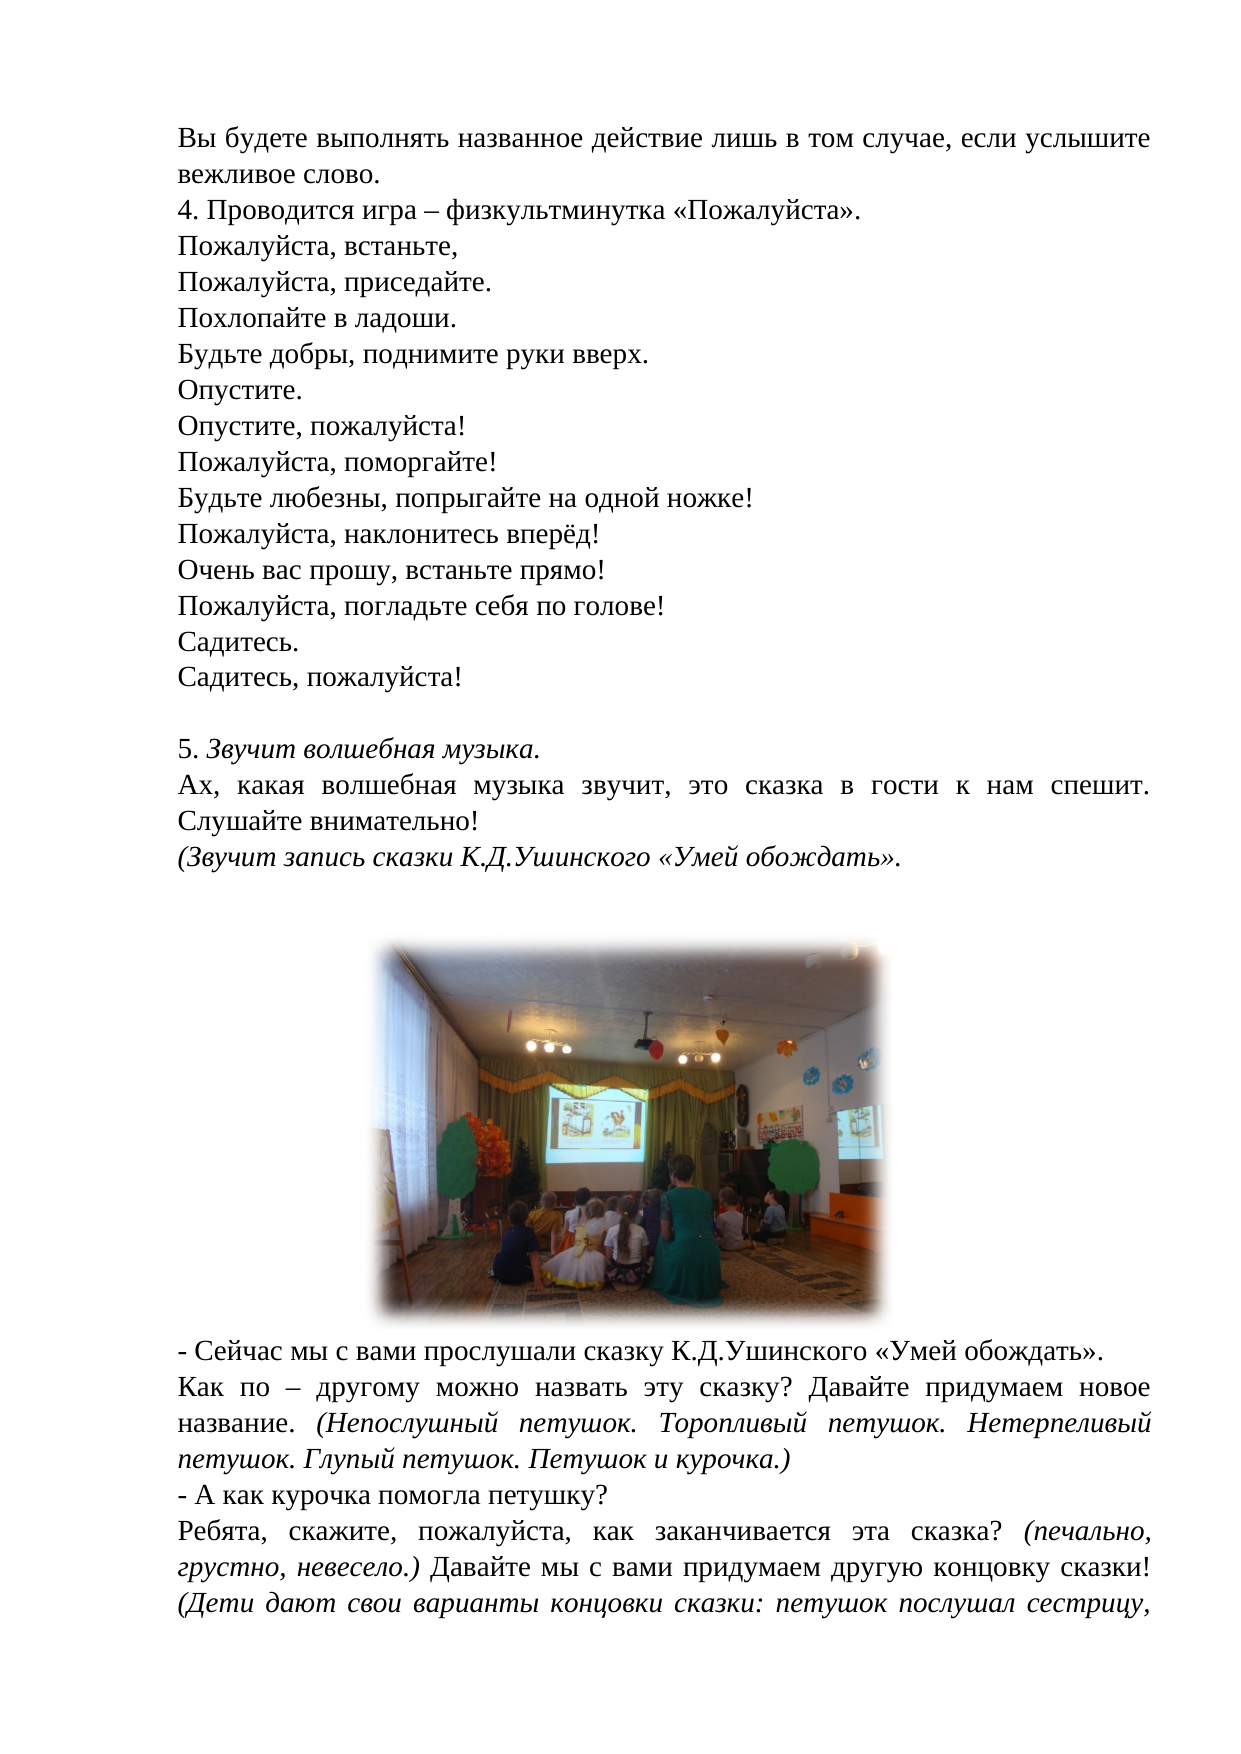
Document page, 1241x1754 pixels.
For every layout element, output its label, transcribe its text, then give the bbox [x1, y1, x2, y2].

text Опустите. [177, 370, 1152, 406]
text Пожалуйста, погладьте себя по голове! [177, 585, 1152, 621]
text Пожалуйста, поморгайте! [177, 442, 1152, 477]
text Садитесь. [177, 621, 1152, 657]
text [177, 1511, 1152, 1618]
text Пожалуйста, приседайте. [177, 262, 1152, 298]
text Пожалуйста, наклонитесь вперёд! [177, 513, 1152, 549]
text Опустите, пожалуйста! [177, 406, 1152, 442]
text Ах, какая волшебная музыка звучит, это сказка в гости к нам спешит. Слушайте внимательно! [177, 765, 1152, 837]
text 4. Проводится игра – физкультминутка «Пожалуйста». [177, 190, 1152, 226]
text Очень вас прошу, встаньте прямо! [177, 549, 1152, 585]
text Как по – другому можно назвать эту сказку? Давайте придумаем новое название. (Непослушный петушок. Торопливый петушок. Нетерпеливый петушок. Глупый петушок. Петушок и курочка.) [177, 1367, 1152, 1474]
text Будьте любезны, попрыгайте на одной ножке! [177, 477, 1152, 513]
text - А как курочка помогла петушку? [177, 1474, 1152, 1511]
text Похлопайте в ладоши. [177, 298, 1152, 334]
text (Звучит запись сказки К.Д.Ушинского «Умей обождать». [177, 837, 1152, 873]
text Садитесь, пожалуйста! [177, 657, 1152, 693]
picture [391, 963, 868, 1305]
text Вы будете выполнять названное действие лишь в том случае, если услышите вежливое слово. [177, 118, 1152, 190]
text 5. Звучит волшебная музыка. [177, 729, 1152, 765]
text Пожалуйста, встаньте, [177, 226, 1152, 262]
text Будьте добры, поднимите руки вверх. [177, 334, 1152, 370]
